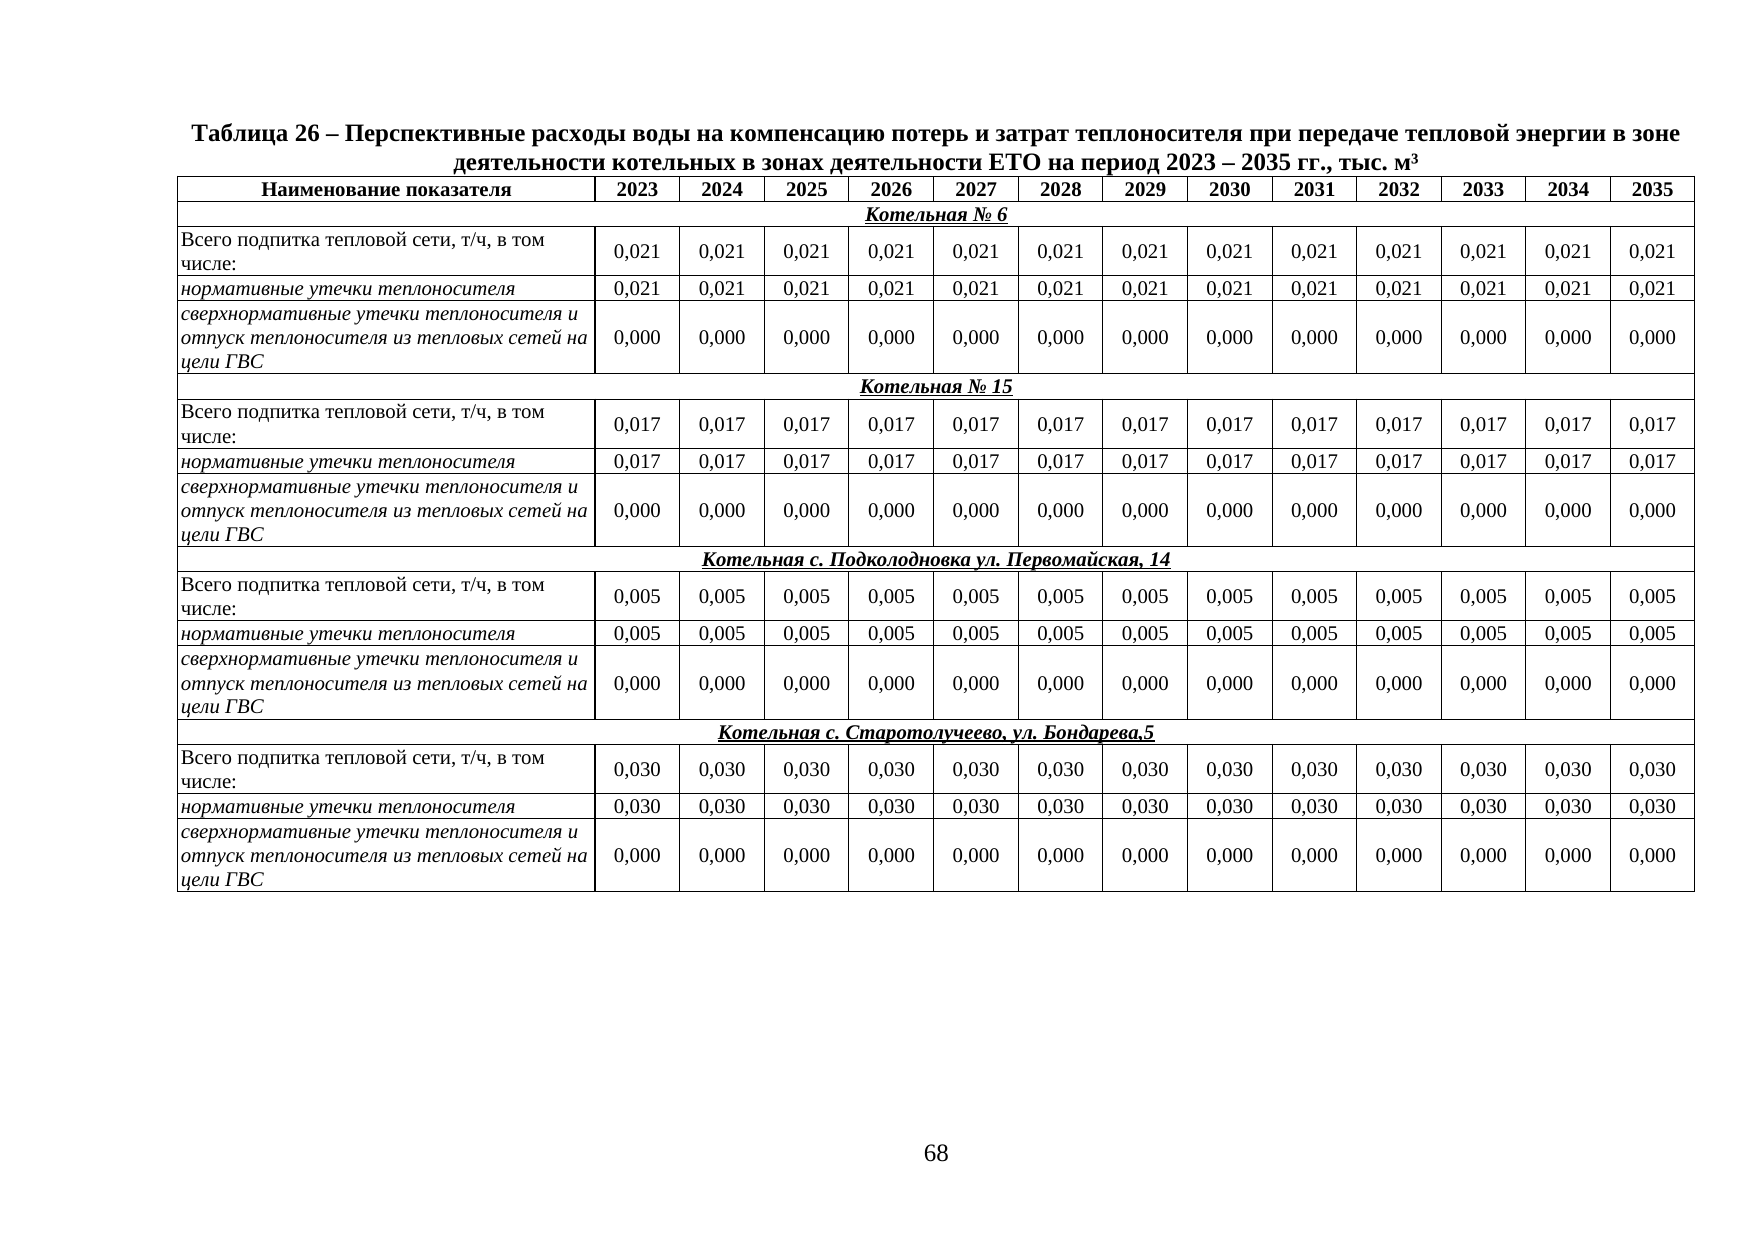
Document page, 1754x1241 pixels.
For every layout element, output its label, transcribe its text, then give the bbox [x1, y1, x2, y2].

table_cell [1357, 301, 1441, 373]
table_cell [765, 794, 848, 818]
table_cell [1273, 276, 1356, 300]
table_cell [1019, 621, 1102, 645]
text Таблица 26 – Перспективные расходы воды на компенсацию потерь и затрат теплоносителя при передаче тепловой энергии в зоне деятельности котельных в зонах деятельности ЕТО на период 2023 – 2035 гг., тыс. м³ [177, 118, 1695, 176]
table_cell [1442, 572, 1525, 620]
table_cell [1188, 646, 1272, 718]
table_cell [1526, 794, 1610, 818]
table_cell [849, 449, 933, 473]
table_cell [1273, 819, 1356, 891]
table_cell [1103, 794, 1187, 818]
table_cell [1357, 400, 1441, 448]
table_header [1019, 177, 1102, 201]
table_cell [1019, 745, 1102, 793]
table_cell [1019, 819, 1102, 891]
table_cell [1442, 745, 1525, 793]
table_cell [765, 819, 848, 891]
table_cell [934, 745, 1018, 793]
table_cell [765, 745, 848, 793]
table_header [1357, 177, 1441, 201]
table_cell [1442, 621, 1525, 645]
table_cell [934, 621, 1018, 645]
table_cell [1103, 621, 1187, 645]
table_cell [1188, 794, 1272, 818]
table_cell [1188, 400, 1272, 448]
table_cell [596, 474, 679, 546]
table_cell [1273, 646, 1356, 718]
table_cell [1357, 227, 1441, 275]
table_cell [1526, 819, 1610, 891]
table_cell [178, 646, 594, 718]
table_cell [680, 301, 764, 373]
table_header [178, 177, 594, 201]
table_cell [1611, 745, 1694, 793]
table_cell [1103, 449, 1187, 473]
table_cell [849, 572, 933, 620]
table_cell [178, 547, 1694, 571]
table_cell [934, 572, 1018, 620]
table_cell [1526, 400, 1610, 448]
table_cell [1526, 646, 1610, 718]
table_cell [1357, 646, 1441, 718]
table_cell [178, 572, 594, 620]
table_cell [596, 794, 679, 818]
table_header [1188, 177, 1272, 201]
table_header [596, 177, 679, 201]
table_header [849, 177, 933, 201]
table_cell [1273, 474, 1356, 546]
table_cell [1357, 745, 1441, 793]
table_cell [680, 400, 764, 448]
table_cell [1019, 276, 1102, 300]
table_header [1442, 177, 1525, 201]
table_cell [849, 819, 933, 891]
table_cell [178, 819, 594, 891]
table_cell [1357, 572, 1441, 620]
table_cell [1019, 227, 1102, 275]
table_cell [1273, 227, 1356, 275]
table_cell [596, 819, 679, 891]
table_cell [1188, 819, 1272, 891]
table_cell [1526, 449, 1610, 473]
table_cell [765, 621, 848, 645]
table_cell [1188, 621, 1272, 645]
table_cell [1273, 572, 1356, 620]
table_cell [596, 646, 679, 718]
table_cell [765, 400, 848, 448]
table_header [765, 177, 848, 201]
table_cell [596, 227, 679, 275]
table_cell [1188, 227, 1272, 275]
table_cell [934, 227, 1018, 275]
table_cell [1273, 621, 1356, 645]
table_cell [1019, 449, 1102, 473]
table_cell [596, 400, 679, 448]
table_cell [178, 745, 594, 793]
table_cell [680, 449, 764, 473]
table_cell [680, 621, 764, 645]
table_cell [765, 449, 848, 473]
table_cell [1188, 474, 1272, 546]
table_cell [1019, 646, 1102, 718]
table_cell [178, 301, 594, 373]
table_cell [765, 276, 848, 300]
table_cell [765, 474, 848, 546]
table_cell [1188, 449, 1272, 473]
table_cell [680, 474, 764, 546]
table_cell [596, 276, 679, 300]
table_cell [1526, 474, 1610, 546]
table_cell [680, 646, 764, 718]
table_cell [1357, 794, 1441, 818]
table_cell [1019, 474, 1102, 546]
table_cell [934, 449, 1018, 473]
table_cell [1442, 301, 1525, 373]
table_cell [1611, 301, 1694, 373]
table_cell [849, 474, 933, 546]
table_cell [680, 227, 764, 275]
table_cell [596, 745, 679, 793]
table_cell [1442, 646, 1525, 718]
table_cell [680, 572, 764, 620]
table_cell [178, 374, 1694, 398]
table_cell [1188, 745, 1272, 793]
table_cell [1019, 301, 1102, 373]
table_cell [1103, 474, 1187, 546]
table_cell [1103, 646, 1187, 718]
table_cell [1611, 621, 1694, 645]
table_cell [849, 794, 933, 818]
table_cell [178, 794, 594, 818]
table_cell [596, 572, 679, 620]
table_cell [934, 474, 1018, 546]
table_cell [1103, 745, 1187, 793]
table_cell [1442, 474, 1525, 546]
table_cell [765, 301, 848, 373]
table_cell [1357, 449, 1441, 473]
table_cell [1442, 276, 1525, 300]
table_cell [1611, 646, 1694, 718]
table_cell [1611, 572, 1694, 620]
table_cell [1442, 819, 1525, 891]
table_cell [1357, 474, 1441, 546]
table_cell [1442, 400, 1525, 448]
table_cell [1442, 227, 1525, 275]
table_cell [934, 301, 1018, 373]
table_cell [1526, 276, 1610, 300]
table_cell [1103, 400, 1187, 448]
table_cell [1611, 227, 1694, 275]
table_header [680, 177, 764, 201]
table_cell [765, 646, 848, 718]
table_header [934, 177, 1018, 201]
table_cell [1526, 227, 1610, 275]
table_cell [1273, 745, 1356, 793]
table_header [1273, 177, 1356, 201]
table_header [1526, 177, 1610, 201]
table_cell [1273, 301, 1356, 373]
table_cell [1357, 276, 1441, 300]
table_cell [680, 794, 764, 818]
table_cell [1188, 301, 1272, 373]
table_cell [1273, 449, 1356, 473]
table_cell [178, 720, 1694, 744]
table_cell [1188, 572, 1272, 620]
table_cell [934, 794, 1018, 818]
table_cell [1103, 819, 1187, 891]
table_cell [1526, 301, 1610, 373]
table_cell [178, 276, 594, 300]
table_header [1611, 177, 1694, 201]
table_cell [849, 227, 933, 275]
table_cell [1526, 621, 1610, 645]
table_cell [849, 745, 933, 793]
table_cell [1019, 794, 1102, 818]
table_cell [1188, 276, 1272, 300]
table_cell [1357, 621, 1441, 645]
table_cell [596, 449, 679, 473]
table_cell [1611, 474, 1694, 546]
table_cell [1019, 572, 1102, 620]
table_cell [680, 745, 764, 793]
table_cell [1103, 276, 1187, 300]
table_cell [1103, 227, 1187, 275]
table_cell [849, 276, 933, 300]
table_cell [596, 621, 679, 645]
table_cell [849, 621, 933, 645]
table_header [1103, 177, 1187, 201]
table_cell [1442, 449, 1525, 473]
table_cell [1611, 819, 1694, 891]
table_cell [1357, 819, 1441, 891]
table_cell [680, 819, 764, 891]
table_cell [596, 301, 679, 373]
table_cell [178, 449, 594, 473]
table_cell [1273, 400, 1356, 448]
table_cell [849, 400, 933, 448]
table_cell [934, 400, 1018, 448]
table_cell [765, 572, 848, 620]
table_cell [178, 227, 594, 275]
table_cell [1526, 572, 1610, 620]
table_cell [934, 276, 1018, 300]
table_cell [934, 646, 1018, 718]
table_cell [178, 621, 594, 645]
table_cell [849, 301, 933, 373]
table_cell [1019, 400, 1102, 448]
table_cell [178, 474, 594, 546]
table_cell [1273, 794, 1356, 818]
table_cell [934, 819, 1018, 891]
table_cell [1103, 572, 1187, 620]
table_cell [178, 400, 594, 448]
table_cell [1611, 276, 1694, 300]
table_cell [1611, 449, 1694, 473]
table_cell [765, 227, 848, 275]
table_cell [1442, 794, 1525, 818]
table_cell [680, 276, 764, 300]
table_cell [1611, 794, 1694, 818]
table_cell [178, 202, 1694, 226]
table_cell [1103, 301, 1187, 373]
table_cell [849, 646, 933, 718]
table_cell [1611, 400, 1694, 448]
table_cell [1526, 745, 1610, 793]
